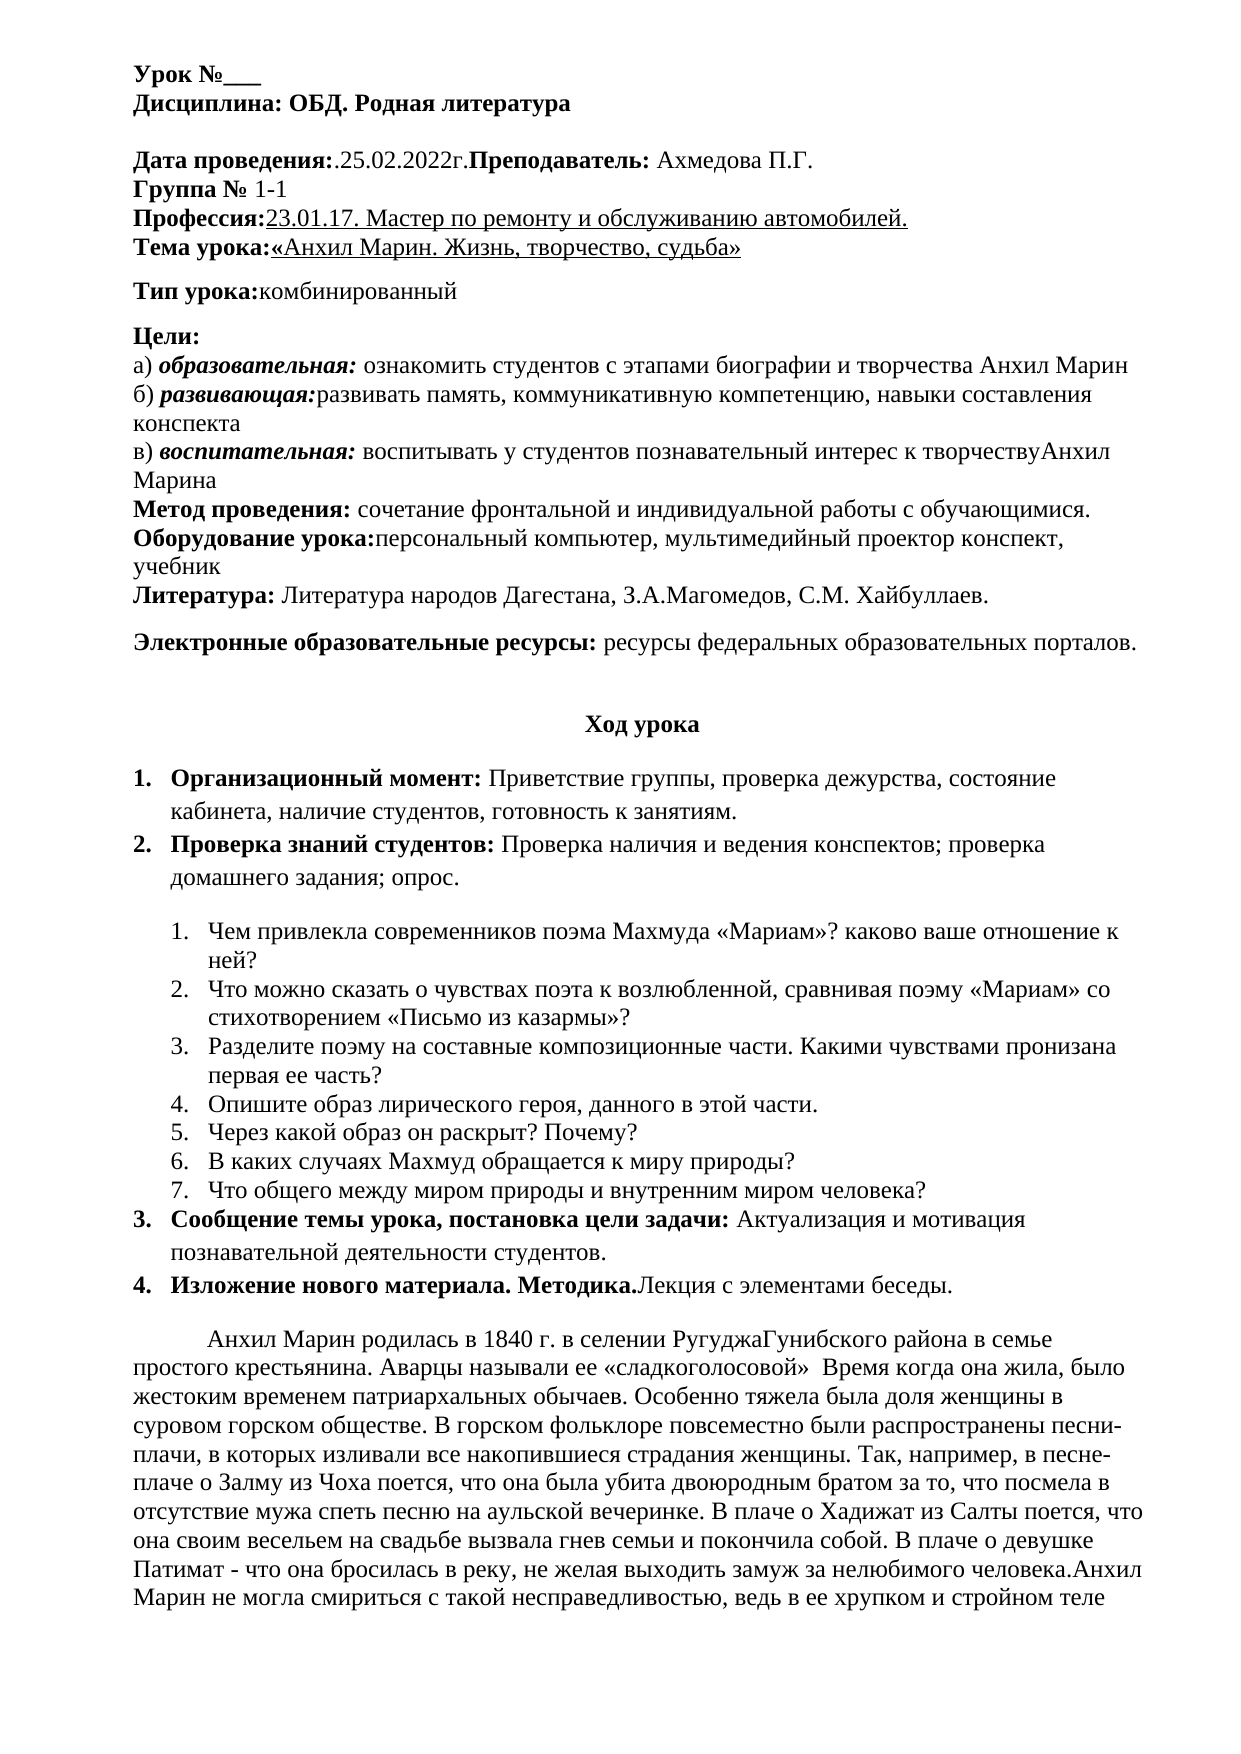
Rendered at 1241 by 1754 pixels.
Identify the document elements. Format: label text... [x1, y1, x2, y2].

text Урок №___ [133, 59, 1152, 88]
list Что общего между миром природы и внутренним миром человека? [170, 1175, 1152, 1204]
text Дисциплина: ОБД. Родная литература [133, 88, 1152, 117]
text в) воспитательная: воспитывать у студентов познавательный интерес к творчествуАнхил Марина [133, 436, 1152, 494]
text Тип урока:комбинированный [133, 276, 1152, 305]
text Ход урока [133, 709, 1152, 738]
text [133, 1324, 1152, 1611]
list Организационный момент: Приветствие группы, проверка дежурства, состояние кабинета, наличие студентов, готовность к занятиям. [133, 763, 1152, 825]
text Литература: Литература народов Дагестана, З.А.Магомедов, С.М. Хайбуллаев. [133, 580, 1152, 609]
text Оборудование урока:персональный компьютер, мультимедийный проектор конспект, учебник [133, 523, 1152, 580]
list Через какой образ он раскрыт? Почему? [170, 1117, 1152, 1146]
text Цели: [133, 321, 1152, 350]
list Опишите образ лирического героя, данного в этой части. [170, 1089, 1152, 1117]
text б) развивающая:развивать память, коммуникативную компетенцию, навыки составления конспекта [133, 379, 1152, 436]
list Проверка знаний студентов: Проверка наличия и ведения конспектов; проверка домашнего задания; опрос. [133, 829, 1152, 891]
text Группа № 1-1 [133, 174, 1152, 203]
list В каких случаях Махмуд обращается к миру природы? [170, 1146, 1152, 1175]
list Изложение нового материала. Методика.Лекция с элементами беседы. [133, 1270, 1152, 1298]
list Разделите поэму на составные композиционные части. Какими чувствами пронизана первая ее часть? [170, 1031, 1152, 1089]
text а) образовательная: ознакомить студентов с этапами биографии и творчества Анхил Марин [133, 350, 1152, 379]
text Электронные образовательные ресурсы: ресурсы федеральных образовательных порталов. [133, 627, 1152, 656]
text Дата проведения:.25.02.2022г.Преподаватель: Ахмедова П.Г. [133, 145, 1152, 174]
list Что можно сказать о чувствах поэта к возлюбленной, сравнивая поэму «Мариам» со стихотворением «Письмо из казармы»? [170, 974, 1152, 1031]
list Сообщение темы урока, постановка цели задачи: Актуализация и мотивация познавательной деятельности студентов. [133, 1204, 1152, 1266]
text Метод проведения: сочетание фронтальной и индивидуальной работы с обучающимися. [133, 494, 1152, 523]
text Тема урока:«Анхил Марин. Жизнь, творчество, судьба» [133, 232, 1152, 260]
list Чем привлекла современников поэма Махмуда «Мариам»? каково ваше отношение к ней? [170, 916, 1152, 974]
text Профессия:23.01.17. Мастер по ремонту и обслуживанию автомобилей. [133, 203, 1152, 232]
